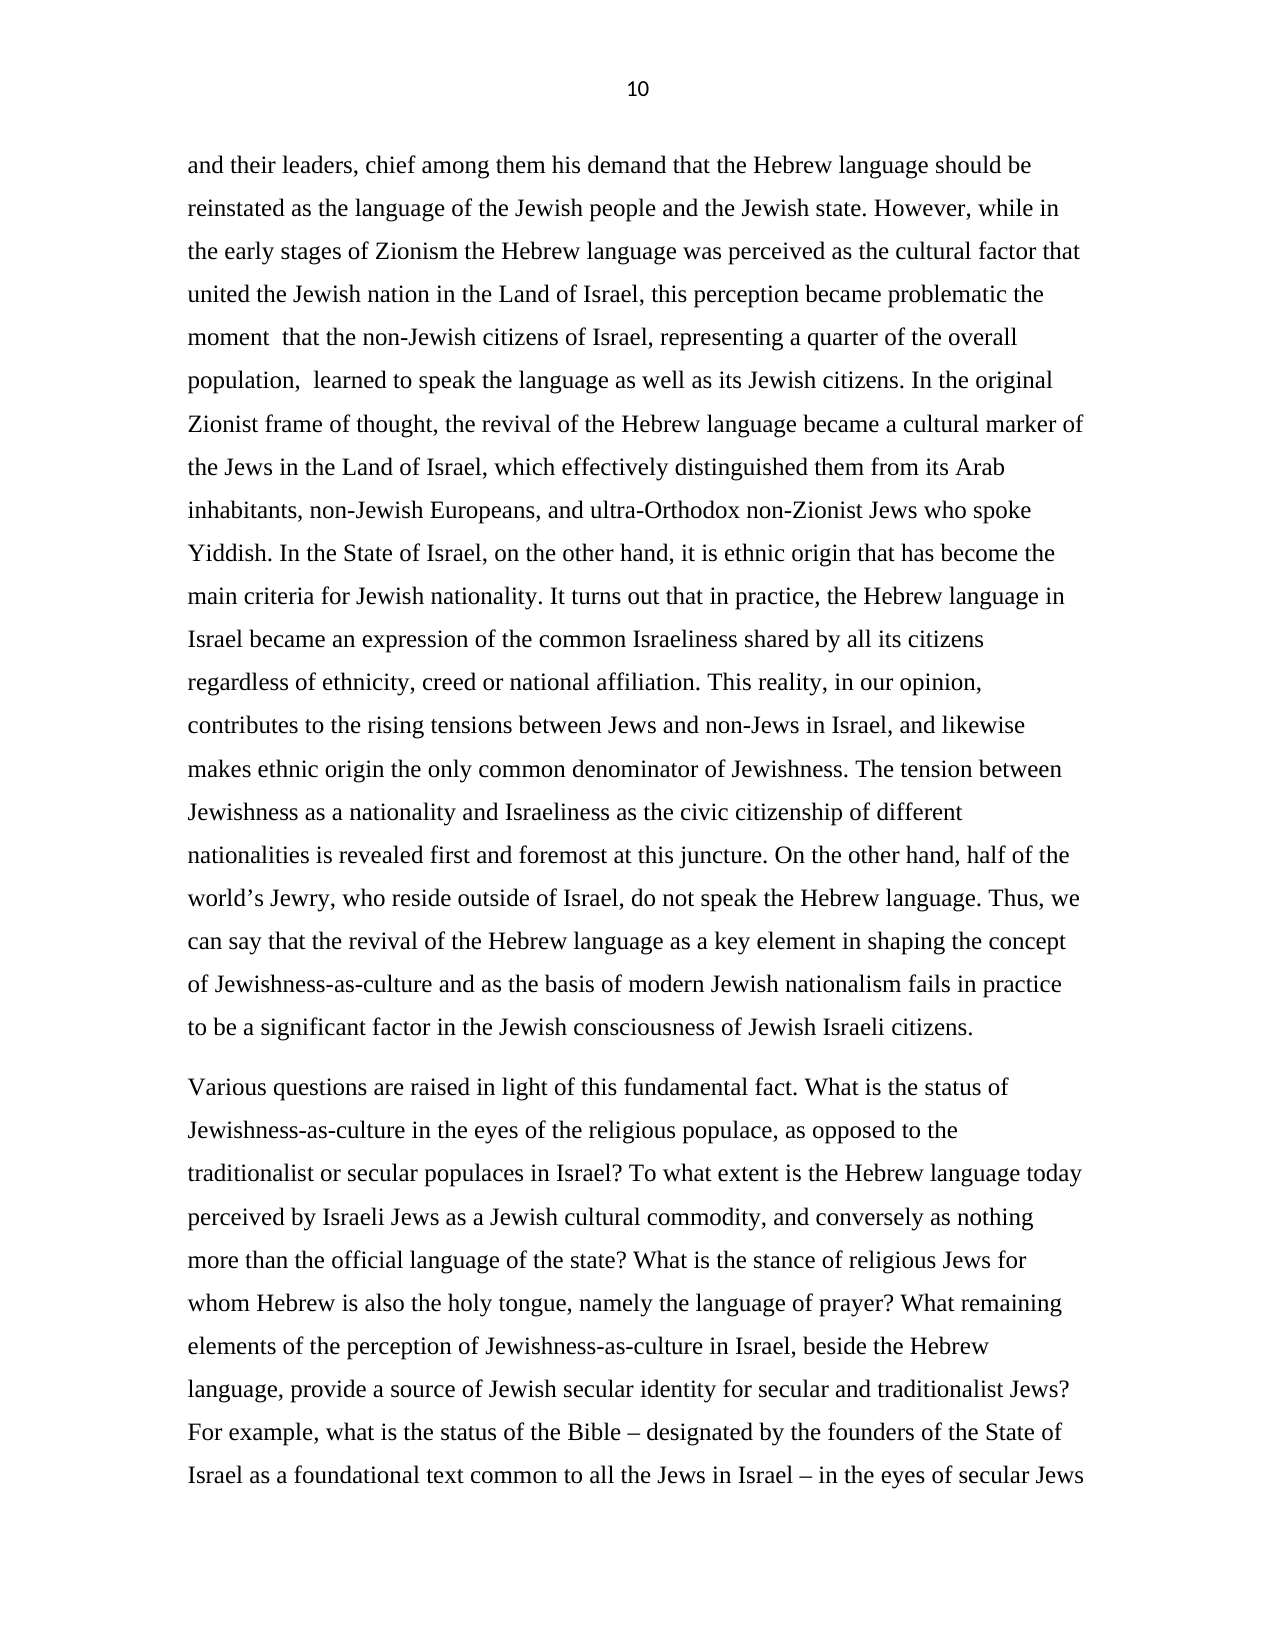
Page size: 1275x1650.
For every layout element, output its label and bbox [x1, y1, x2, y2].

text [187, 150, 1087, 1041]
text [187, 1072, 1087, 1489]
